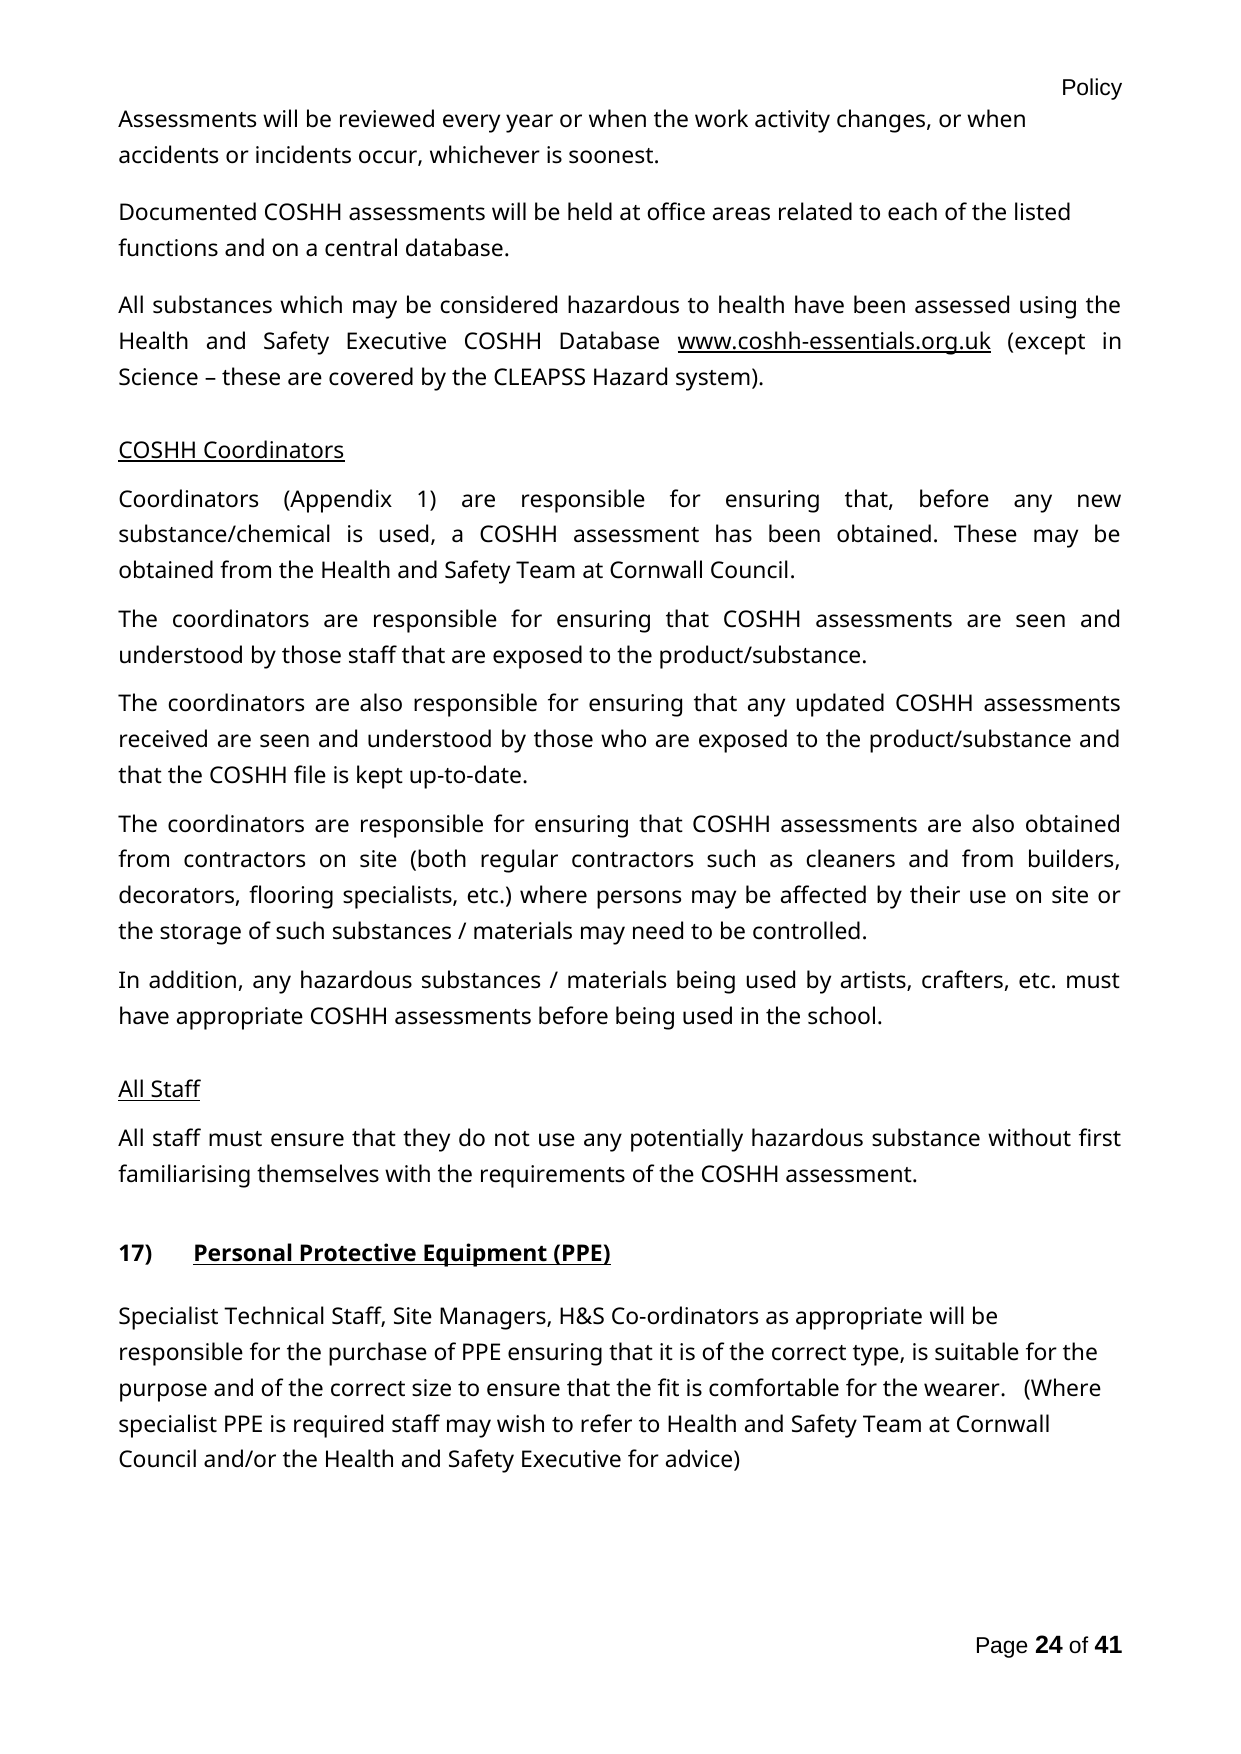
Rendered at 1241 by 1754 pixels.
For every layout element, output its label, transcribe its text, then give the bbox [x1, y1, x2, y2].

text The coordinators are responsible for ensuring that COSHH assessments are seen and understood by those staff that are exposed to the product/substance. [118, 603, 1122, 670]
text COSHH Coordinators [118, 434, 1122, 465]
text All Staff [118, 1073, 1122, 1104]
text The coordinators are also responsible for ensuring that any updated COSHH assessments received are seen and understood by those who are exposed to the product/substance and that the COSHH file is kept up-to-date. [118, 687, 1122, 790]
text Documented COSHH assessments will be held at office areas related to each of the listed functions and on a central database. [118, 196, 1122, 263]
text All staff must ensure that they do not use any potentially hazardous substance without first familiarising themselves with the requirements of the COSHH assessment. [118, 1122, 1122, 1189]
text All substances which may be considered hazardous to health have been assessed using the Health and Safety Executive COSHH Database www.coshh-essentials.org.uk (except in Science – these are covered by the CLEAPSS Hazard system). [118, 289, 1122, 392]
text Specialist Technical Staff, Site Managers, H&S Co-ordinators as appropriate will be responsible for the purchase of PPE ensuring that it is of the correct type, is suitable for the purpose and of the correct size to ensure that the fit is comfortable for the wearer. (Where specialist PPE is required staff may wish to refer to Health and Safety Team at Cornwall Council and/or the Health and Safety Executive for advice) [118, 1300, 1122, 1475]
text In addition, any hazardous substances / materials being used by artists, crafters, etc. must have appropriate COSHH assessments before being used in the school. [118, 964, 1122, 1031]
list Personal Protective Equipment (PPE) [118, 1237, 1122, 1268]
text The coordinators are responsible for ensuring that COSHH assessments are also obtained from contractors on site (both regular contractors such as cleaners and from builders, decorators, flooring specialists, etc.) where persons may be affected by their use on site or the storage of such substances / materials may need to be controlled. [118, 807, 1122, 947]
text Assessments will be reviewed every year or when the work activity changes, or when accidents or incidents occur, whichever is soonest. [118, 103, 1122, 171]
text Coordinators (Appendix 1) are responsible for ensuring that, before any new substance/chemical is used, a COSHH assessment has been obtained. These may be obtained from the Health and Safety Team at Cornwall Council. [118, 482, 1122, 586]
